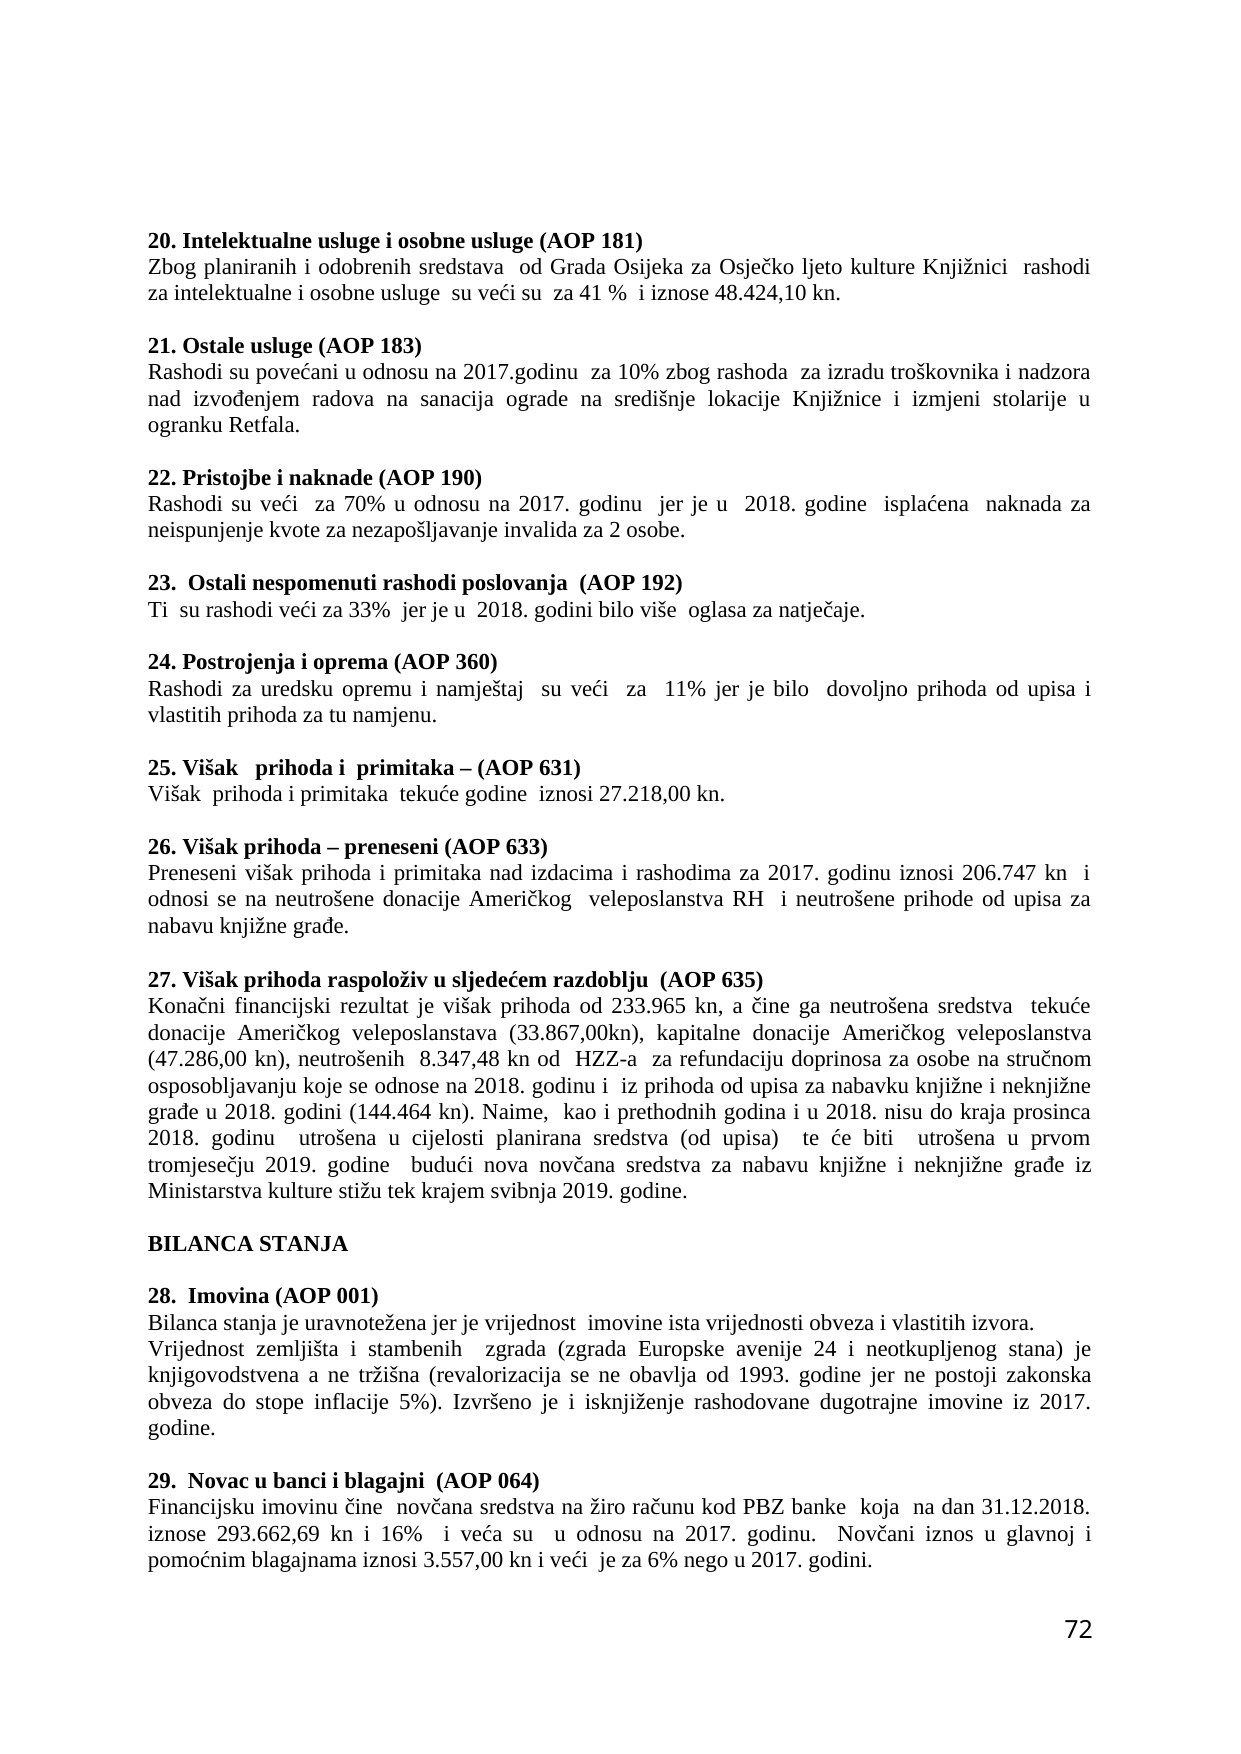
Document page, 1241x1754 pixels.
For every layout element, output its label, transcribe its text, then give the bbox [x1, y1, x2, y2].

text 22. Pristojbe i naknade (AOP 190) [148, 464, 1093, 490]
text Ti su rashodi veći za 33% jer je u 2018. godini bilo više oglasa za natječaje. [148, 596, 1093, 622]
text BILANCA STANJA [148, 1230, 1093, 1256]
text Višak prihoda i primitaka tekuće godine iznosi 27.218,00 kn. [148, 780, 1093, 806]
text Konačni financijski rezultat je višak prihoda od 233.965 kn, a čine ga neutrošena sredstva tekuće donacije Američkog veleposlanstava (33.867,00kn), kapitalne donacije Američkog veleposlanstva (47.286,00 kn), neutrošenih 8.347,48 kn od HZZ-a za refundaciju doprinosa za osobe na stručnom osposobljavanju koje se odnose na 2018. godinu i iz prihoda od upisa za nabavku knjižne i neknjižne građe u 2018. godini (144.464 kn). Naime, kao i prethodnih godina i u 2018. nisu do kraja prosinca 2018. godinu utrošena u cijelosti planirana sredstva (od upisa) te će biti utrošena u prvom tromjesečju 2019. godine budući nova novčana sredstva za nabavu knjižne i neknjižne građe iz Ministarstva kulture stižu tek krajem svibnja 2019. godine. [148, 993, 1093, 1203]
text 25. Višak prihoda i primitaka – (AOP 631) [148, 754, 1093, 780]
text 21. Ostale usluge (AOP 183) [148, 332, 1093, 358]
text Financijsku imovinu čine novčana sredstva na žiro računu kod PBZ banke koja na dan 31.12.2018. iznose 293.662,69 kn i 16% i veća su u odnosu na 2017. godinu. Novčani iznos u glavnoj i pomoćnim blagajnama iznosi 3.557,00 kn i veći je za 6% nego u 2017. godini. [148, 1493, 1093, 1572]
text Bilanca stanja je uravnotežena jer je vrijednost imovine ista vrijednosti obveza i vlastitih izvora. [148, 1309, 1093, 1335]
text Preneseni višak prihoda i primitaka nad izdacima i rashodima za 2017. godinu iznosi 206.747 kn i odnosi se na neutrošene donacije Američkog veleposlanstva RH i neutrošene prihode od upisa za nabavu knjižne građe. [148, 859, 1093, 938]
text 24. Postrojenja i oprema (AOP 360) [148, 648, 1093, 675]
text Rashodi su veći za 70% u odnosu na 2017. godinu jer je u 2018. godine isplaćena naknada za neispunjenje kvote za nezapošljavanje invalida za 2 osobe. [148, 490, 1093, 543]
text 27. Višak prihoda raspoloživ u sljedećem razdoblju (AOP 635) [148, 966, 1093, 993]
text 20. Intelektualne usluge i osobne usluge (AOP 181) [148, 227, 1093, 253]
text 26. Višak prihoda – preneseni (AOP 633) [148, 833, 1093, 859]
text Rashodi su povećani u odnosu na 2017.godinu za 10% zbog rashoda za izradu troškovnika i nadzora nad izvođenjem radova na sanacija ograde na središnje lokacije Knjižnice i izmjeni stolarije u ogranku Retfala. [148, 358, 1093, 437]
text Rashodi za uredsku opremu i namještaj su veći za 11% jer je bilo dovoljno prihoda od upisa i vlastitih prihoda za tu namjenu. [148, 675, 1093, 727]
text 23. Ostali nespomenuti rashodi poslovanja (AOP 192) [148, 569, 1093, 596]
text 29. Novac u banci i blagajni (AOP 064) [148, 1467, 1093, 1493]
text Zbog planiranih i odobrenih sredstava od Grada Osijeka za Osječko ljeto kulture Knjižnici rashodi za intelektualne i osobne usluge su veći su za 41 % i iznose 48.424,10 kn. [148, 253, 1093, 306]
text 28. Imovina (AOP 001) [148, 1282, 1093, 1309]
text Vrijednost zemljišta i stambenih zgrada (zgrada Europske avenije 24 i neotkupljenog stana) je knjigovodstvena a ne tržišna (revalorizacija se ne obavlja od 1993. godine jer ne postoji zakonska obveza do stope inflacije 5%). Izvršeno je i isknjiženje rashodovane dugotrajne imovine iz 2017. godine. [148, 1335, 1093, 1441]
